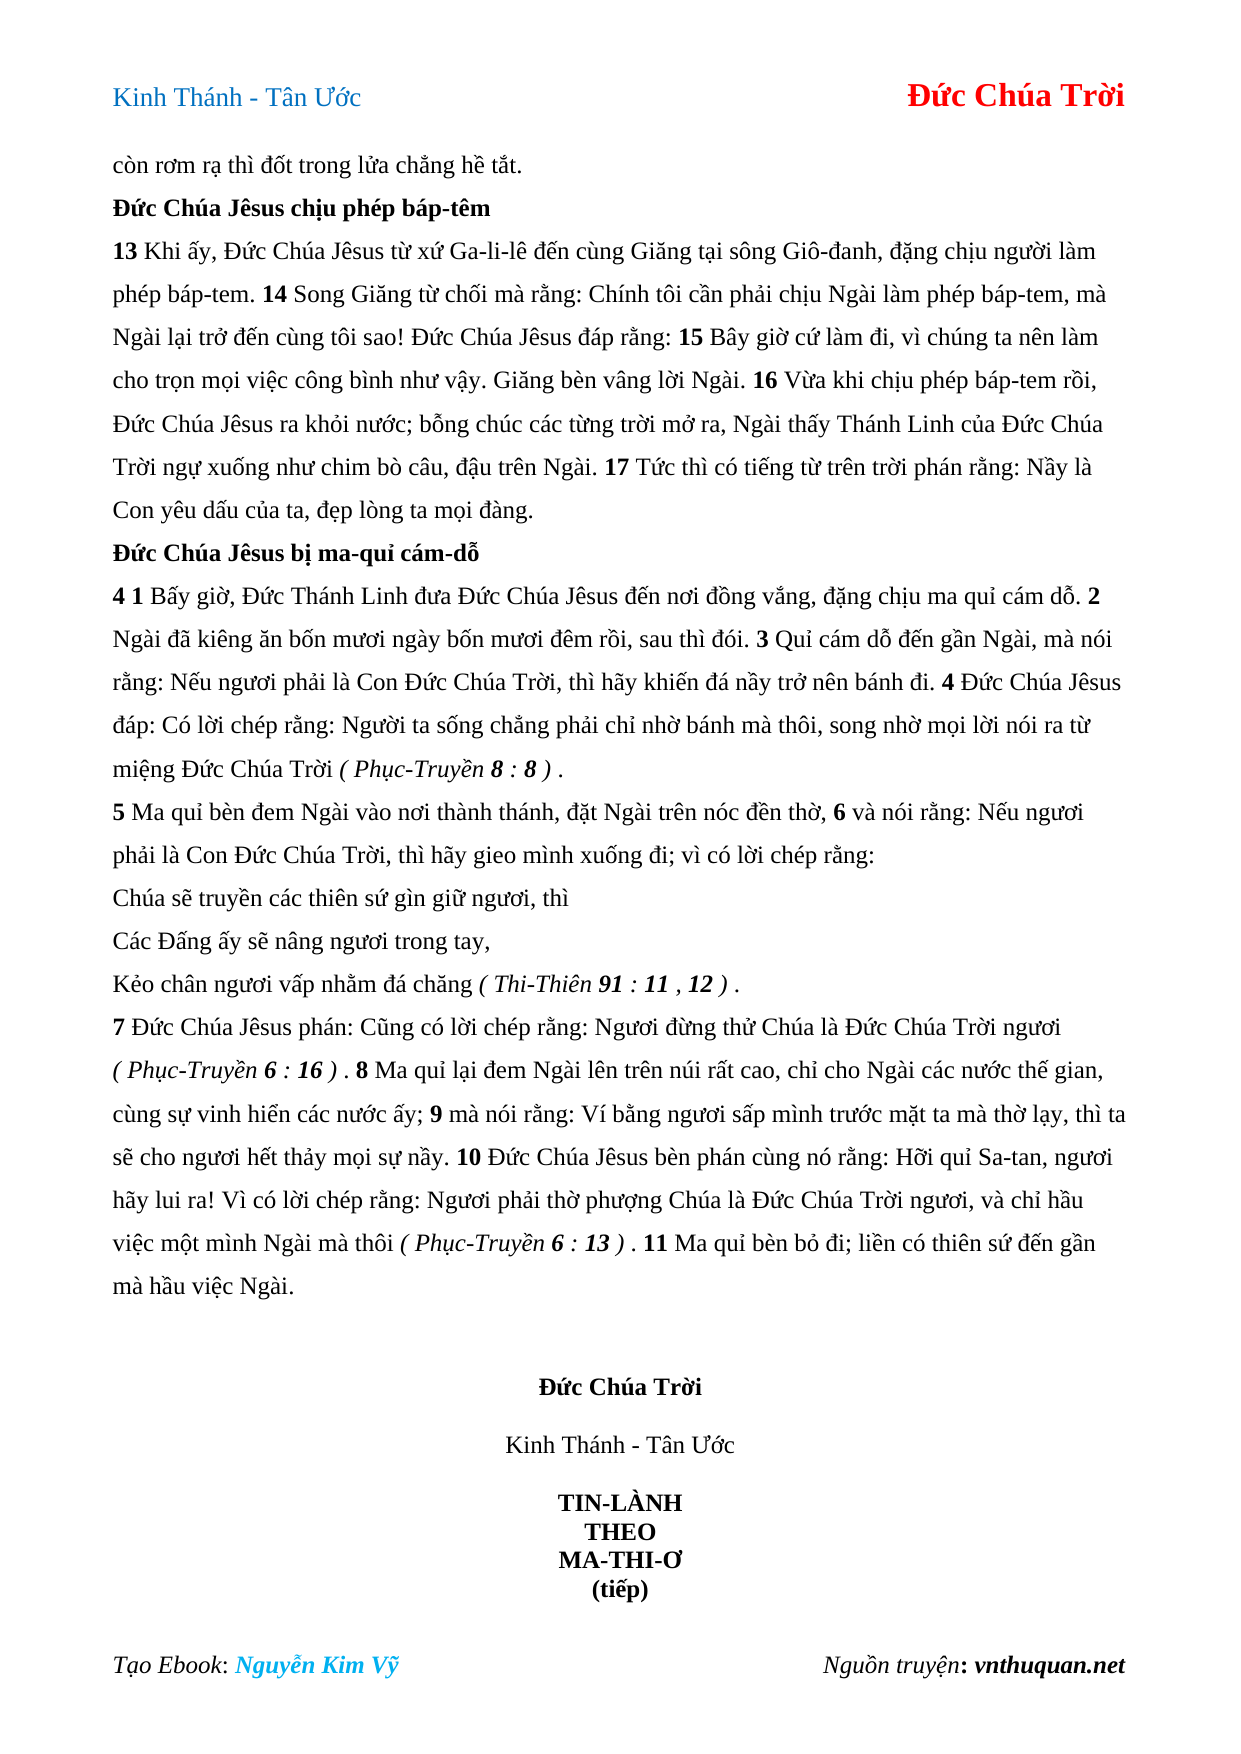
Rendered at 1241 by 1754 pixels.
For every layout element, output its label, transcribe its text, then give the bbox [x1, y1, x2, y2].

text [112, 150, 1128, 1300]
text Kinh Thánh - Tân Ước [112, 1430, 1128, 1459]
text Đức Chúa Trời [112, 1372, 1128, 1401]
text TIN-LÀNH THEO MA-THI-Ơ (tiếp) [112, 1488, 1128, 1603]
